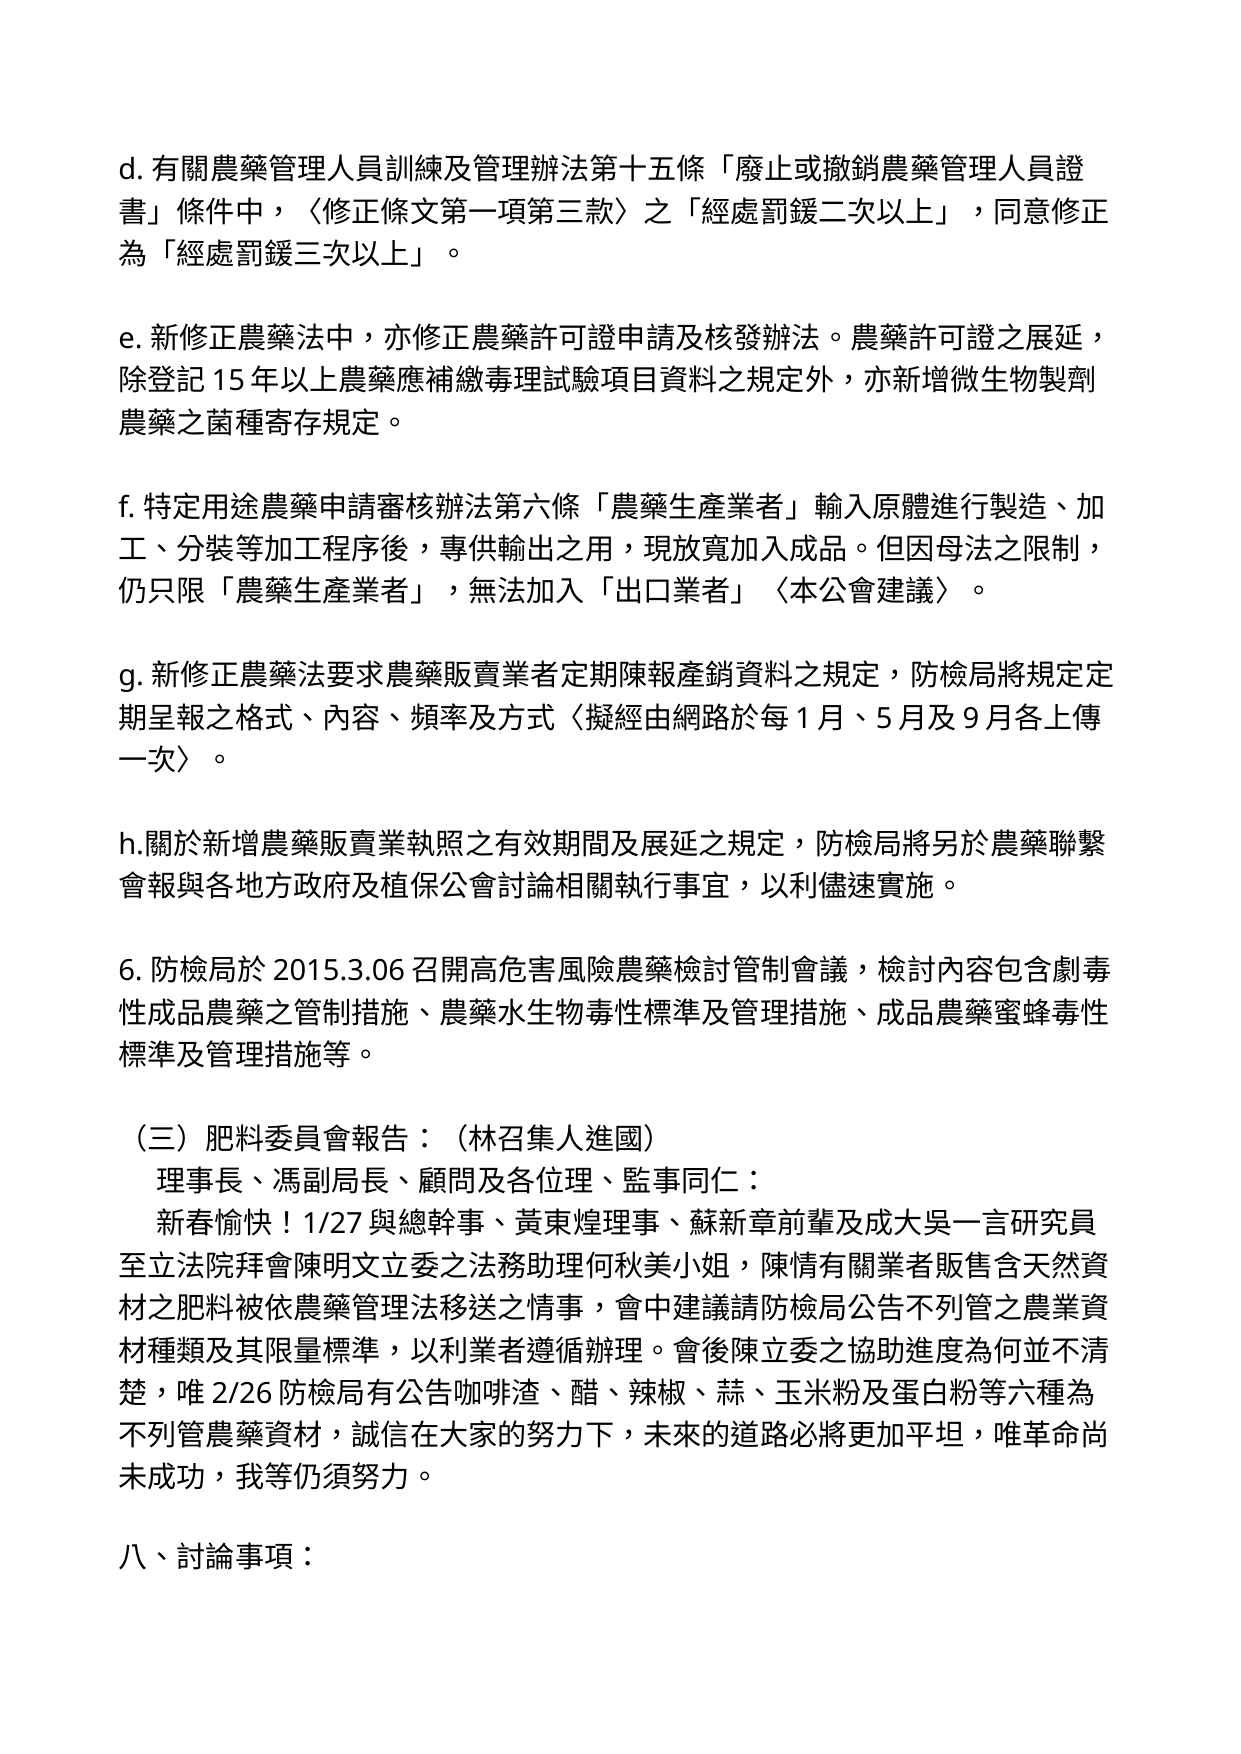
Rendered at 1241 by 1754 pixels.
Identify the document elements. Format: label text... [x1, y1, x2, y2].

text 理事長、馮副局長、顧問及各位理、監事同仁： [118, 1158, 1122, 1200]
text d. 有關農藥管理人員訓練及管理辦法第十五條「廢止或撤銷農藥管理人員證書」條件中，〈修正條文第一項第三款〉之「經處罰鍰二次以上」，同意修正為「經處罰鍰三次以上」。 [118, 146, 1122, 273]
text 八、討論事項： [118, 1534, 1122, 1576]
text 新春愉快！1/27與總幹事、黃東煌理事、蘇新章前輩及成大吳一言研究員至立法院拜會陳明文立委之法務助理何秋美小姐，陳情有關業者販售含天然資材之肥料被依農藥管理法移送之情事，會中建議請防檢局公告不列管之農業資材種類及其限量標準，以利業者遵循辦理。會後陳立委之協助進度為何並不清楚，唯2/26防檢局有公告咖啡渣、醋、辣椒、蒜、玉米粉及蛋白粉等六種為不列管農藥資材，誠信在大家的努力下，未來的道路必將更加平坦，唯革命尚未成功，我等仍須努力。 [118, 1200, 1122, 1496]
text e. 新修正農藥法中，亦修正農藥許可證申請及核發辦法。農藥許可證之展延，除登記15年以上農藥應補繳毒理試驗項目資料之規定外，亦新增微生物製劑農藥之菌種寄存規定。 [118, 314, 1122, 441]
text h.關於新增農藥販賣業執照之有效期間及展延之規定，防檢局將另於農藥聯繫會報與各地方政府及植保公會討論相關執行事宜，以利儘速實施。 [118, 821, 1122, 905]
text g. 新修正農藥法要求農藥販賣業者定期陳報產銷資料之規定，防檢局將規定定期呈報之格式、內容、頻率及方式〈擬經由網路於每1月、5月及9月各上傳一次〉。 [118, 652, 1122, 779]
text （三）肥料委員會報告：（林召集人進國） [118, 1116, 1122, 1158]
text f. 特定用途農藥申請審核辦法第六條「農藥生產業者」輸入原體進行製造、加工、分裝等加工程序後，專供輸出之用，現放寬加入成品。但因母法之限制，仍只限「農藥生產業者」，無法加入「出口業者」〈本公會建議〉。 [118, 483, 1122, 610]
text 6. 防檢局於2015.3.06召開高危害風險農藥檢討管制會議，檢討內容包含劇毒性成品農藥之管制措施、農藥水生物毒性標準及管理措施、成品農藥蜜蜂毒性標準及管理措施等。 [118, 947, 1122, 1074]
